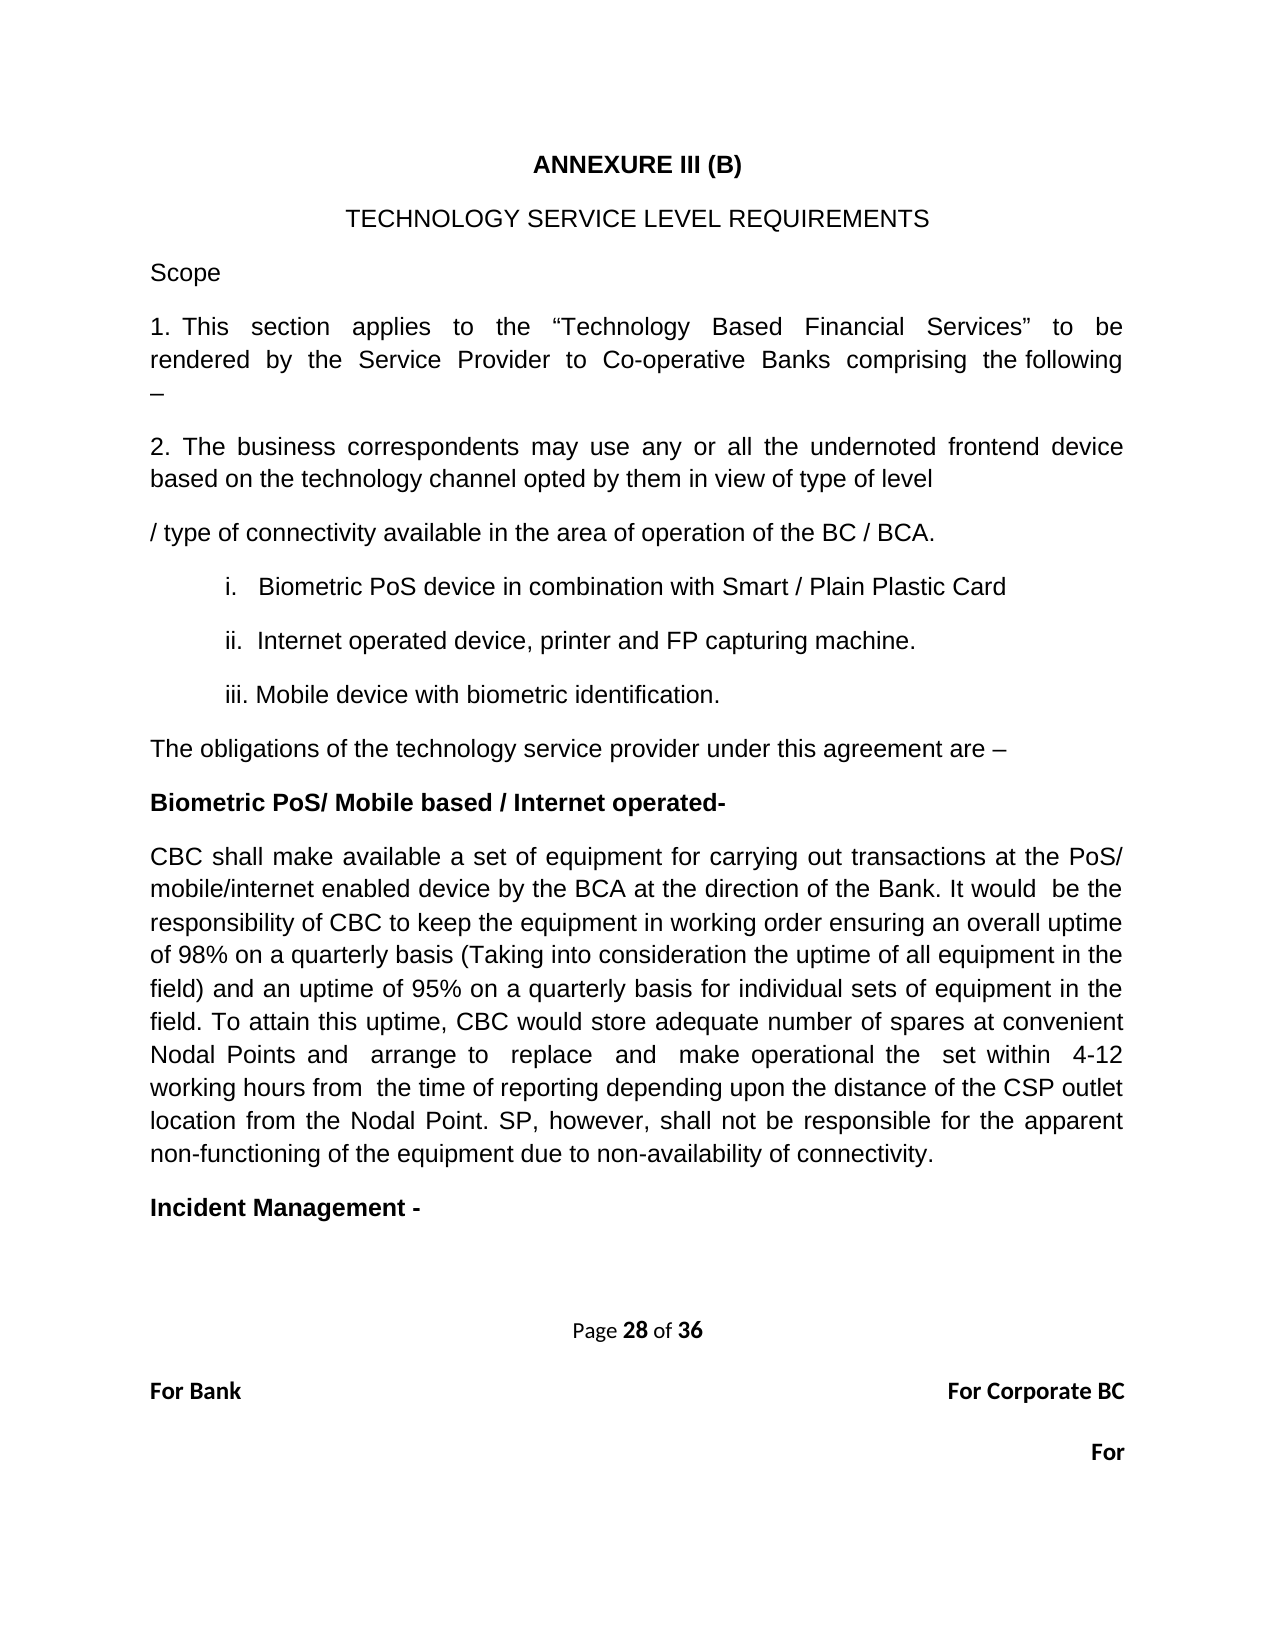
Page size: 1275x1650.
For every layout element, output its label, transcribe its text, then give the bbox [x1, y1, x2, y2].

text CBC shall make available a set of equipment for carrying out transactions at the PoS/ mobile/internet enabled device by the BCA at the direction of the Bank. It would be the responsibility of CBC to keep the equipment in working order ensuring an overall uptime of 98% on a quarterly basis (Taking into consideration the uptime of all equipment in the field) and an uptime of 95% on a quarterly basis for individual sets of equipment in the field. To attain this uptime, CBC would store adequate number of spares at convenient Nodal Points and arrange to replace and make operational the set within 4-12 working hours from the time of reporting depending upon the distance of the CSP outlet location from the Nodal Point. SP, however, shall not be responsible for the apparent non-functioning of the equipment due to non-availability of connectivity. [150, 841, 1125, 1167]
text / type of connectivity available in the area of operation of the BC / BCA. [150, 518, 1125, 547]
text Incident Management - [150, 1192, 1125, 1221]
text 2. The business correspondents may use any or all the undernoted frontend device based on the technology channel opted by them in view of type of level [150, 431, 1125, 493]
text TECHNOLOGY SERVICE LEVEL REQUIREMENTS [150, 204, 1125, 233]
text 1. This section applies to the “Technology Based Financial Services” to be rendered by the Service Provider to Co-operative Banks comprising the following – [150, 312, 1125, 406]
text The obligations of the technology service provider under this agreement are – [150, 734, 1125, 762]
text Biometric PoS/ Mobile based / Internet operated- [150, 788, 1125, 816]
text ii. Internet operated device, printer and FP capturing machine. [225, 626, 1125, 655]
text Scope [150, 258, 1125, 286]
text i. Biometric PoS device in combination with Smart / Plain Plastic Card [225, 572, 1125, 601]
text iii. Mobile device with biometric identification. [225, 680, 1125, 709]
text ANNEXURE III (B) [150, 150, 1125, 179]
